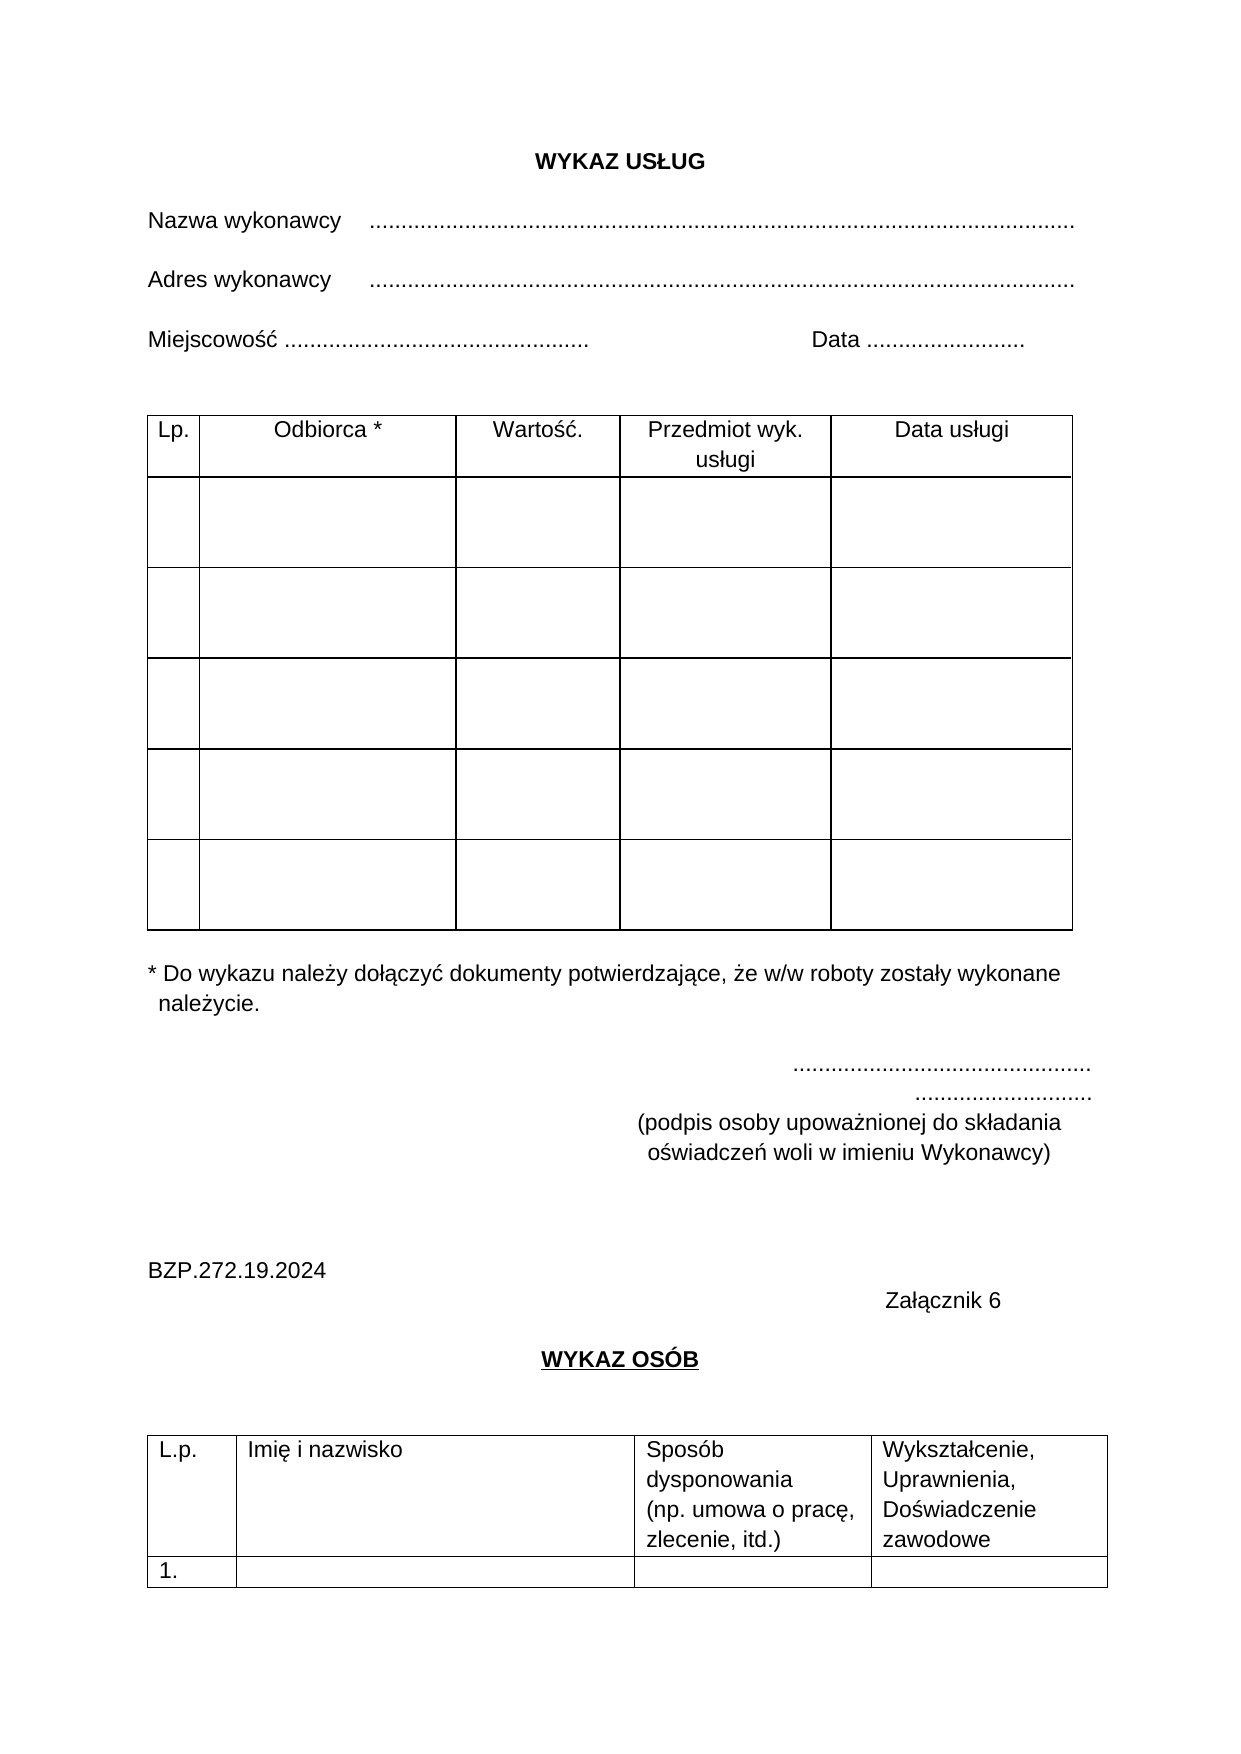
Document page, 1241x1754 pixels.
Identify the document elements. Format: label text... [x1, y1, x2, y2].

table_cell [621, 478, 830, 567]
table_cell [832, 657, 1072, 748]
table_header L.p. [148, 1436, 236, 1556]
text WYKAZ USŁUG [148, 148, 1093, 174]
table_cell [148, 750, 199, 838]
text BZP.272.19.2024 [148, 1257, 1093, 1284]
table_cell [872, 1557, 1107, 1587]
table_cell [457, 478, 619, 567]
table_header Wartość. [457, 416, 619, 476]
table_cell [832, 748, 1072, 838]
text Miejscowość ................................................ Data ......................... [148, 326, 1093, 352]
table_header Lp. [148, 416, 199, 476]
table_cell [832, 567, 1072, 657]
table_cell [621, 568, 830, 657]
text (podpis osoby upoważnionej do składania oświadczeń woli w imieniu Wykonawcy) [605, 1109, 1093, 1165]
text Adres wykonawcy ............................................................................................................... [148, 266, 1093, 293]
table_cell [237, 1557, 634, 1587]
table_cell [200, 659, 455, 748]
text Nazwa wykonawcy ............................................................................................................... [148, 207, 1093, 233]
table_cell [457, 750, 619, 838]
table_cell [200, 568, 455, 657]
table_cell [457, 568, 619, 657]
table_cell [457, 659, 619, 748]
table_cell [832, 476, 1072, 567]
table_cell [635, 1557, 871, 1587]
table_header Odbiorca * [200, 416, 455, 476]
text Załącznik 6 [153, 1287, 1148, 1313]
table_cell [832, 839, 1072, 929]
text * Do wykazu należy dołączyć dokumenty potwierdzające, że w/w roboty zostały wykonane należycie. [148, 960, 1093, 1016]
table_cell [621, 750, 830, 838]
table_cell [200, 840, 455, 929]
table_header Przedmiot wyk. usługi [621, 416, 830, 476]
text ........................................................................... [148, 1049, 1093, 1106]
table_cell 1. [148, 1557, 236, 1587]
table_cell [148, 478, 199, 567]
table_cell [621, 659, 830, 748]
table_header Sposób dysponowania (np. umowa o pracę, zlecenie, itd.) [635, 1436, 871, 1556]
table_cell [148, 659, 199, 748]
table_cell [200, 750, 455, 838]
table_cell [621, 840, 830, 929]
text WYKAZ OSÓB [148, 1346, 1093, 1373]
table_header Imię i nazwisko [237, 1436, 634, 1556]
table_header Wykształcenie, Uprawnienia, Doświadczenie zawodowe [872, 1436, 1107, 1556]
table_header Data usługi [832, 416, 1072, 476]
table_cell [200, 478, 455, 567]
table_cell [457, 840, 619, 929]
table_cell [148, 568, 199, 657]
table_cell [148, 840, 199, 929]
